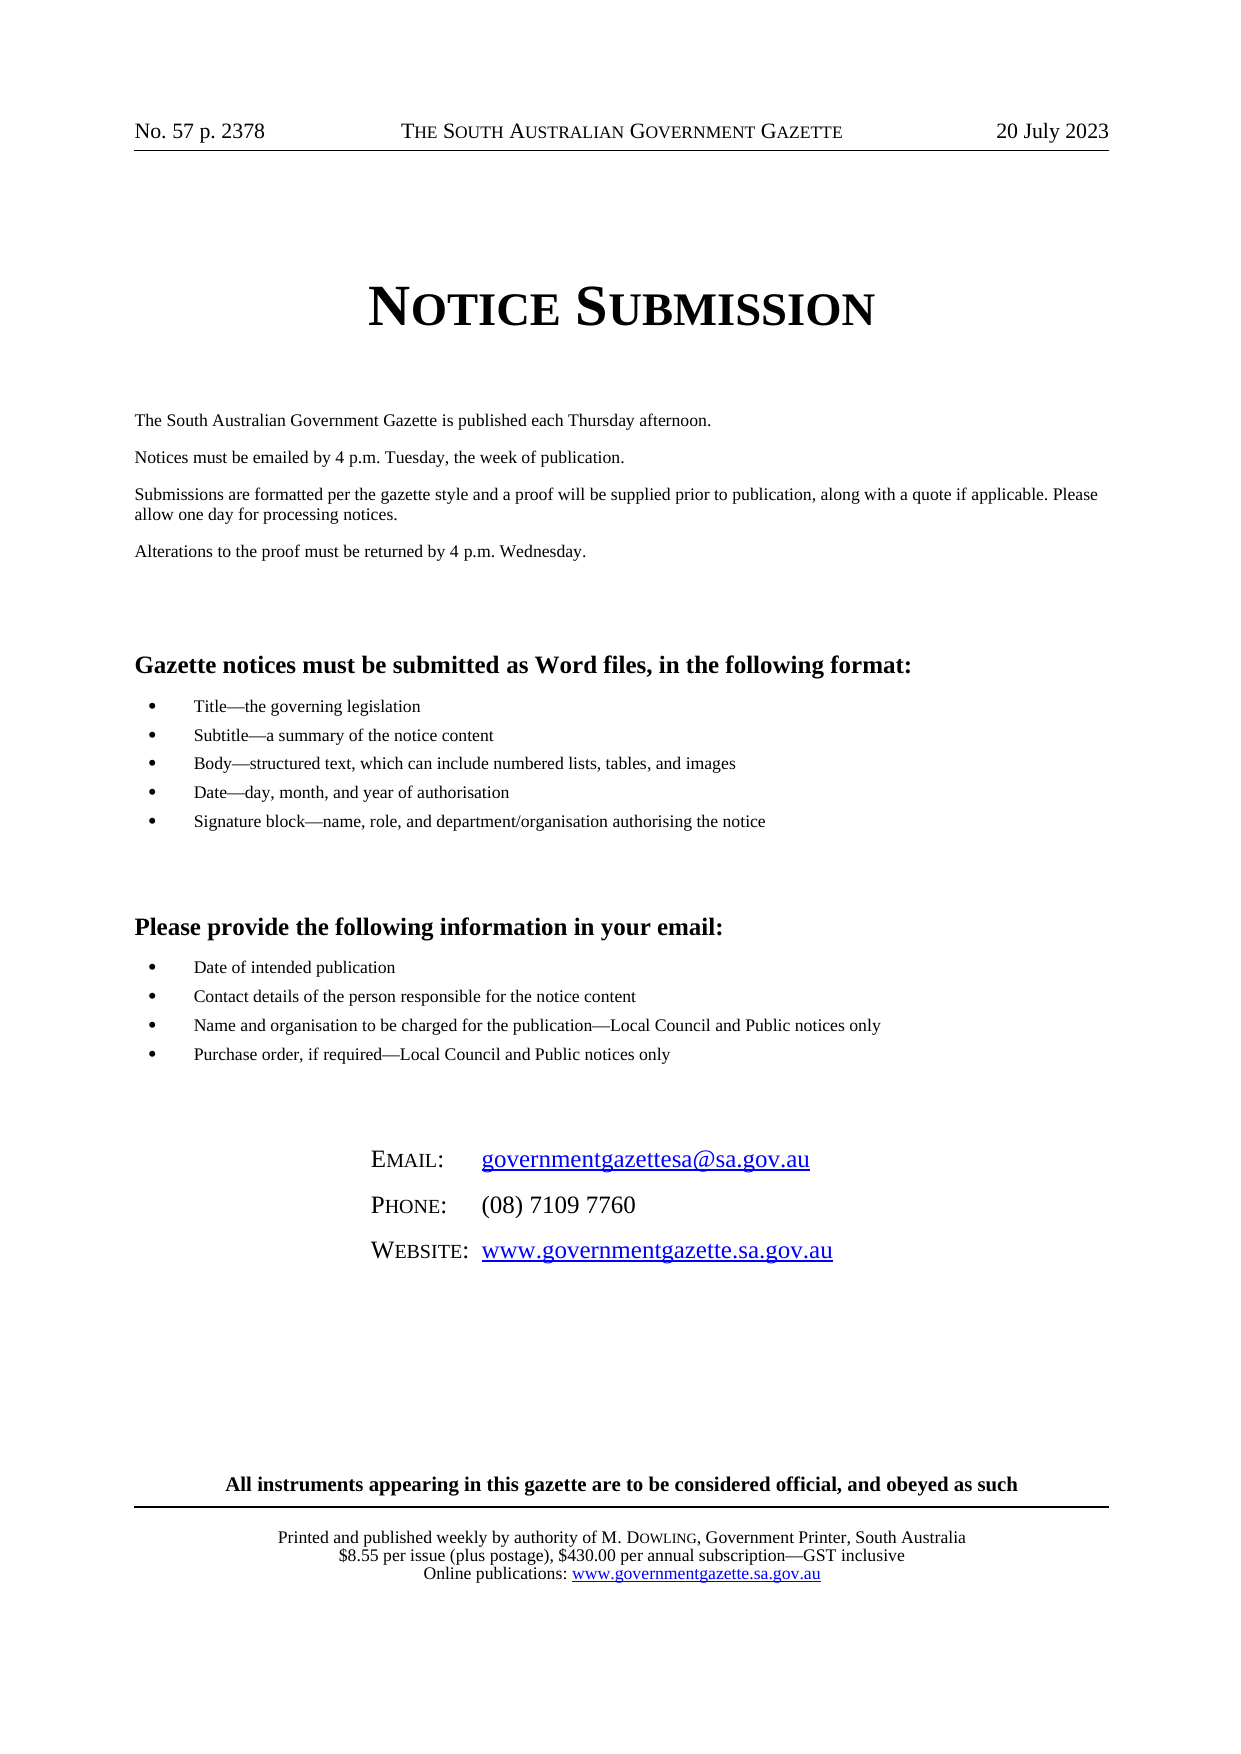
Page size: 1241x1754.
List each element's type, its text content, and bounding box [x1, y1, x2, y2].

text Online publications: www.governmentgazette.sa.gov.au [134, 1565, 1109, 1583]
text Title—the governing legislation [149, 696, 1109, 716]
text $8.55 per issue (plus postage), $430.00 per annual subscription—GST inclusive [134, 1547, 1109, 1565]
text Contact details of the person responsible for the notice content [149, 986, 1109, 1006]
text Notices must be emailed by 4 p.m. Tuesday, the week of publication. [134, 447, 1109, 467]
text Date of intended publication [149, 957, 1109, 977]
text Alterations to the proof must be returned by 4 p.m. Wednesday. [134, 541, 1109, 561]
text Subtitle—a summary of the notice content [149, 724, 1109, 745]
text Signature block—name, role, and department/organisation authorising the notice [149, 811, 1109, 831]
text Body—structured text, which can include numbered lists, tables, and images [149, 753, 1109, 774]
text The South Australian Government Gazette is published each Thursday afternoon. [134, 410, 1109, 430]
text Submissions are formatted per the gazette style and a proof will be supplied prior to publication, along with a quote if applicable. Please allow one day for processing notices. [134, 484, 1109, 524]
text Notice Submission [197, 271, 1047, 338]
text Purchase order, if required—Local Council and Public notices only [149, 1043, 1109, 1064]
text Name and organisation to be charged for the publication—Local Council and Public notices only [149, 1014, 1109, 1035]
text All instruments appearing in this gazette are to be considered official, and obeyed as such [134, 1473, 1109, 1496]
text Website: www.governmentgazette.sa.gov.au [371, 1235, 1047, 1264]
text Please provide the following information in your email: [134, 912, 1109, 940]
text Email: governmentgazettesa@sa.gov.au [371, 1144, 1047, 1173]
text Phone: (08) 7109 7760 [371, 1190, 1047, 1218]
text Date—day, month, and year of authorisation [149, 782, 1109, 802]
text Gazette notices must be submitted as Word files, in the following format: [134, 650, 1109, 679]
text Printed and published weekly by authority of M. Dowling, Government Printer, South Australia [134, 1530, 1109, 1547]
